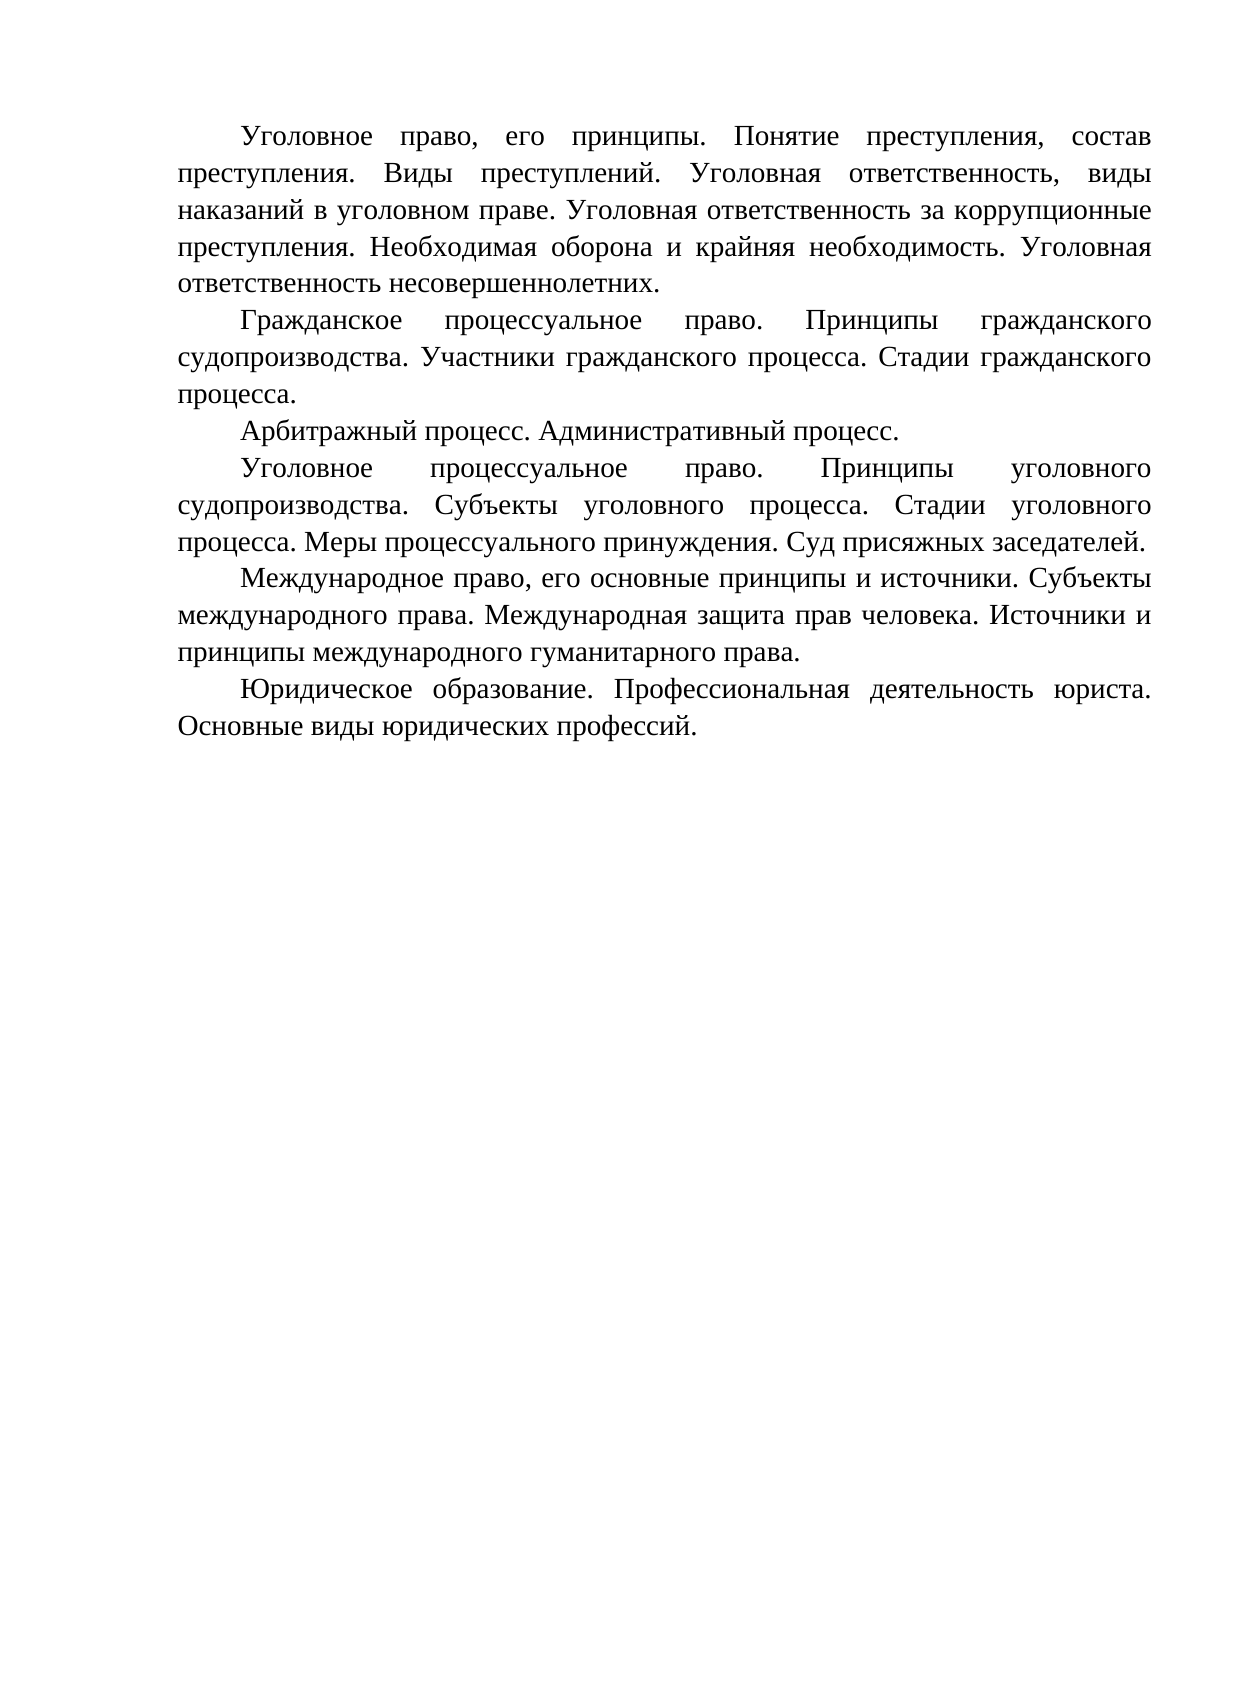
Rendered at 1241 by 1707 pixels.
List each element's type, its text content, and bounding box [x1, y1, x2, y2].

text Уголовное право, его принципы. Понятие преступления, состав преступления. Виды преступлений. Уголовная ответственность, виды наказаний в уголовном праве. Уголовная ответственность за коррупционные преступления. Необходимая оборона и крайняя необходимость. Уголовная ответственность несовершеннолетних. [177, 118, 1152, 299]
text Гражданское процессуальное право. Принципы гражданского судопроизводства. Участники гражданского процесса. Стадии гражданского процесса. [177, 302, 1152, 410]
text Юридическое образование. Профессиональная деятельность юриста. Основные виды юридических профессий. [177, 671, 1152, 742]
text Международное право, его основные принципы и источники. Субъекты международного права. Международная защита прав человека. Источники и принципы международного гуманитарного права. [177, 561, 1152, 668]
text Арбитражный процесс. Административный процесс. [177, 413, 1152, 447]
text Уголовное процессуальное право. Принципы уголовного судопроизводства. Субъекты уголовного процесса. Стадии уголовного процесса. Меры процессуального принуждения. Суд присяжных заседателей. [177, 450, 1152, 557]
